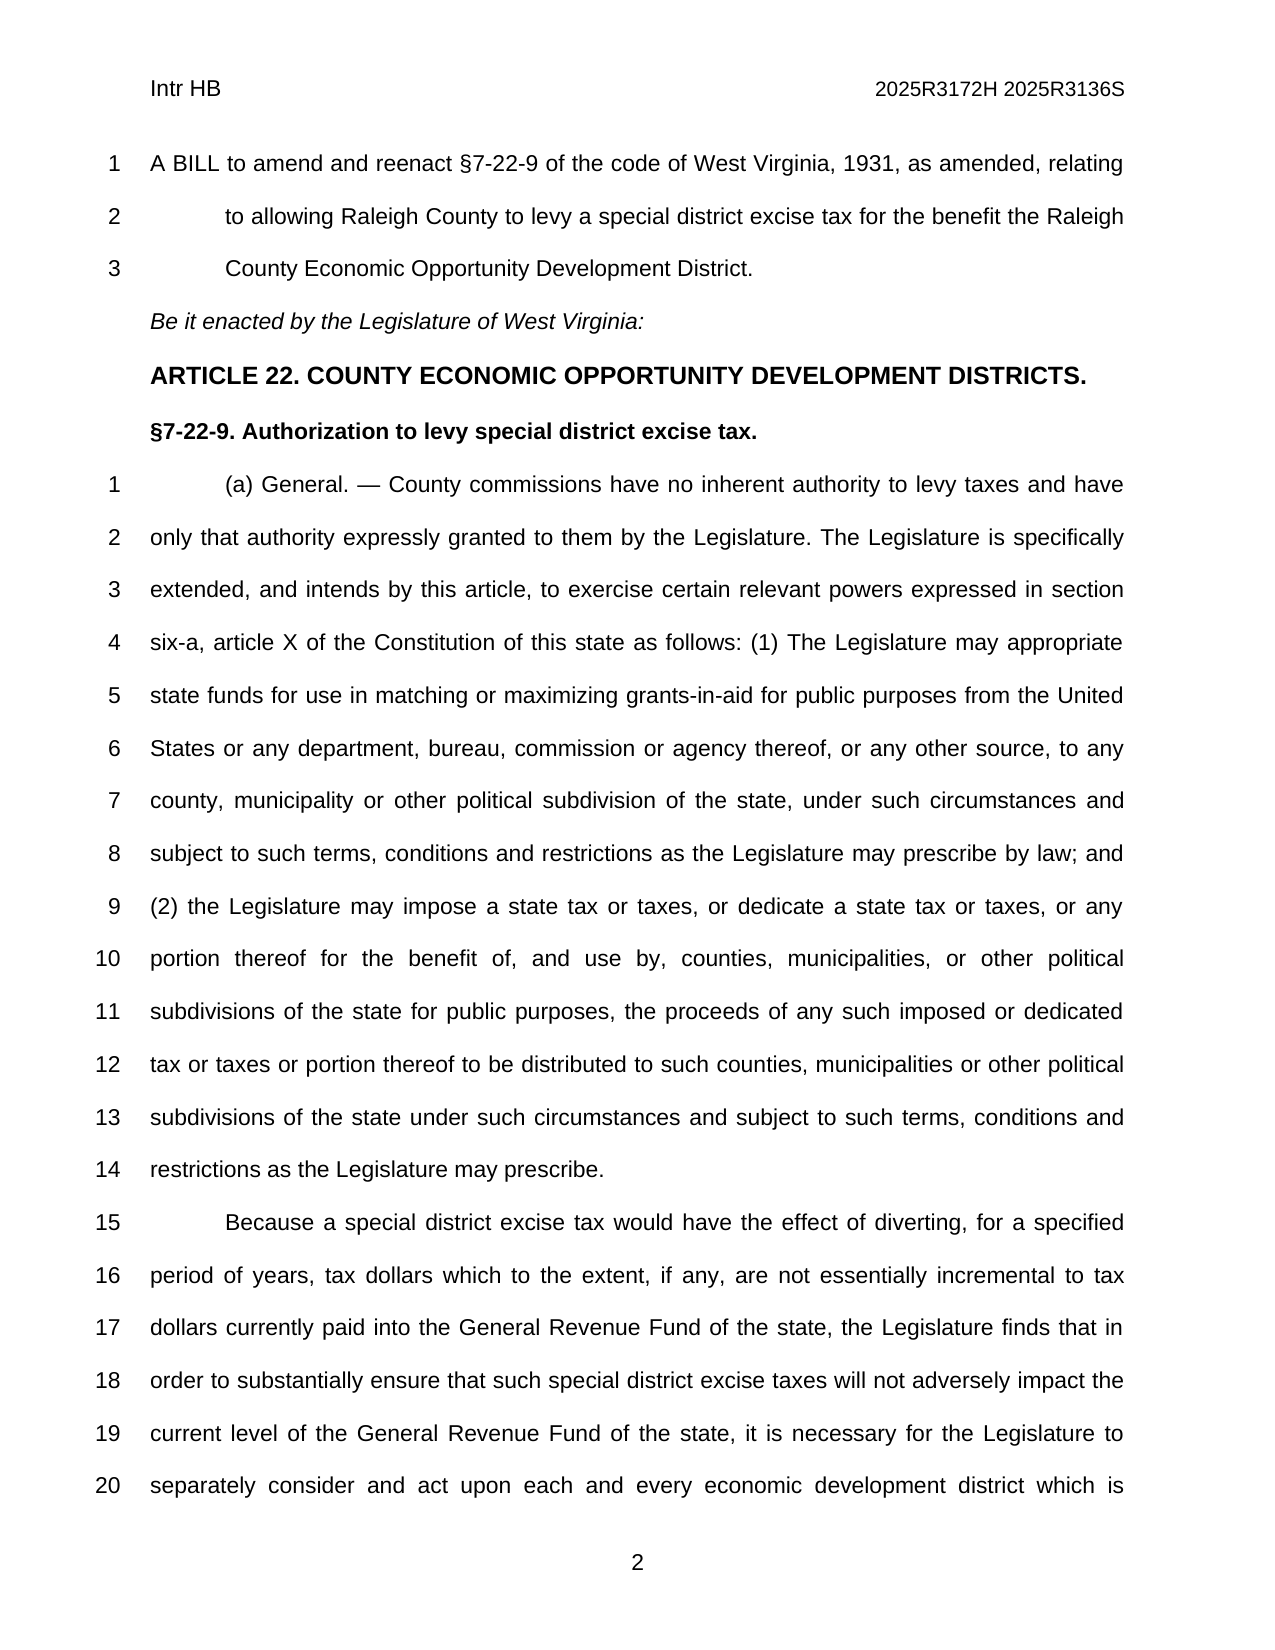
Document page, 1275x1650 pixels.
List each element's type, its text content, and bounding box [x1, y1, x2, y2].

text Be it enacted by the Legislature of West Virginia: [150, 308, 1125, 334]
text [150, 1209, 1125, 1499]
text (a) General. — County commissions have no inherent authority to levy taxes and have only that authority expressly granted to them by the Legislature. The Legislature is specifically extended, and intends by this article, to exercise certain relevant powers expressed in section six-a, article X of the Constitution of this state as follows: (1) The Legislature may appropriate state funds for use in matching or maximizing grants-in-aid for public purposes from the United States or any department, bureau, commission or agency thereof, or any other source, to any county, municipality or other political subdivision of the state, under such circumstances and subject to such terms, conditions and restrictions as the Legislature may prescribe by law; and (2) the Legislature may impose a state tax or taxes, or dedicate a state tax or taxes, or any portion thereof for the benefit of, and use by, counties, municipalities, or other political subdivisions of the state for public purposes, the proceeds of any such imposed or dedicated tax or taxes or portion thereof to be distributed to such counties, municipalities or other political subdivisions of the state under such circumstances and subject to such terms, conditions and restrictions as the Legislature may prescribe. [150, 471, 1125, 1183]
subtitle §7-22-9. Authorization to levy special district excise tax. [150, 418, 1125, 445]
subtitle ARTICLE 22. COUNTY ECONOMIC OPPORTUNITY DEVELOPMENT DISTRICTS. [150, 361, 1125, 389]
title A BILL to amend and reenact §7-22-9 of the code of West Virginia, 1931, as amended, relating to allowing Raleigh County to levy a special district excise tax for the benefit the Raleigh County Economic Opportunity Development District. [150, 150, 1125, 282]
